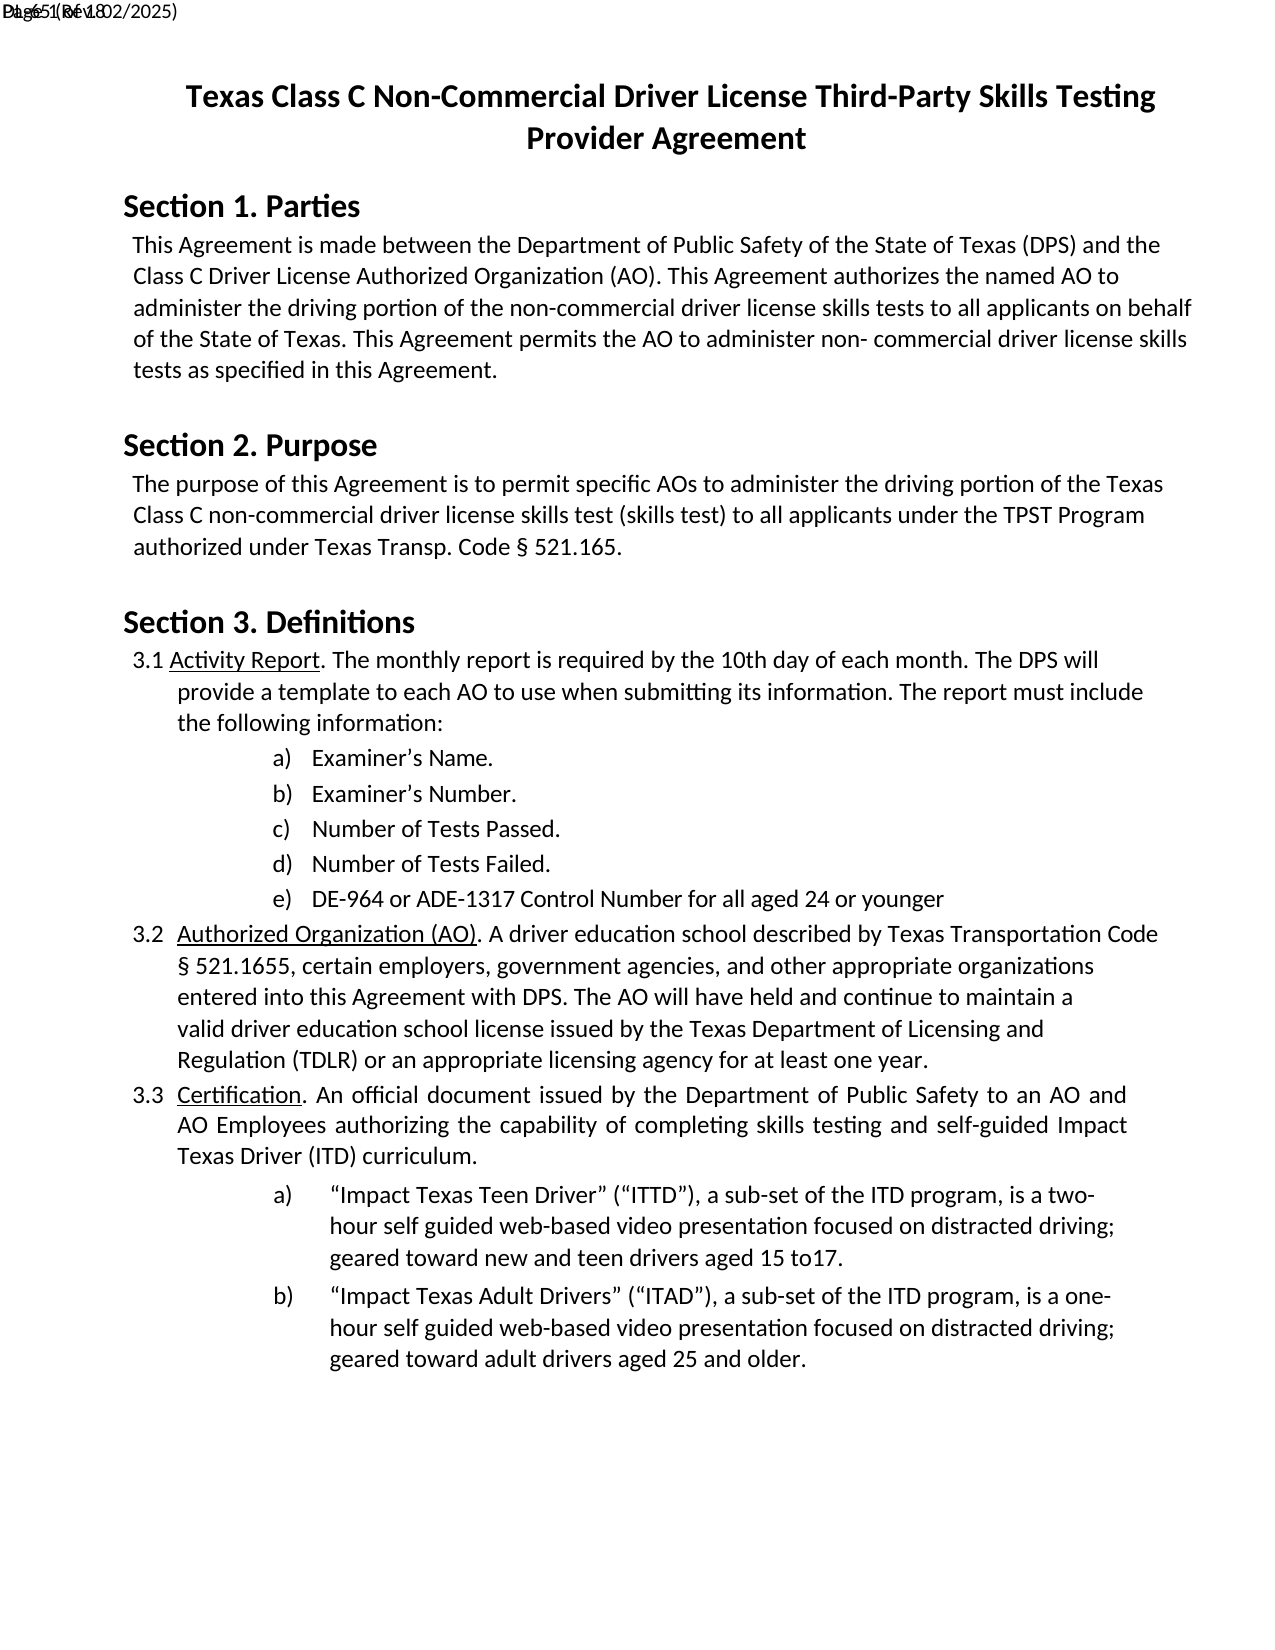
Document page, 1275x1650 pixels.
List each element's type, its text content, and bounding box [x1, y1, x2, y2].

list “Impact Texas Adult Drivers” (“ITAD”), a sub-set of the ITD program, is a one-hour self guided web-based video presentation focused on distracted driving; geared toward adult drivers aged 25 and older. [273, 1280, 1154, 1374]
list Authorized Organization (AO). A driver education school described by Texas Transportation Code [132, 918, 1202, 949]
text § 521.1655, certain employers, government agencies, and other appropriate organizations entered into this Agreement with DPS. The AO will have held and continue to maintain a valid driver education school license issued by the Texas Department of Licensing and Regulation (TDLR) or an appropriate licensing agency for at least one year. [177, 950, 1125, 1075]
subtitle Section 2. Purpose [123, 424, 1202, 465]
text Section 1. Parties [123, 185, 1202, 226]
subtitle Texas Class C Non-Commercial Driver License Third-Party Skills Testing Provider Agreement [186, 75, 1202, 158]
list DE-964 or ADE-1317 Control Number for all aged 24 or younger [272, 883, 1202, 914]
text The purpose of this Agreement is to permit specific AOs to administer the driving portion of the Texas Class C non-commercial driver license skills test (skills test) to all applicants under the TPST Program authorized under Texas Transp. Code § 521.165. [132, 468, 1202, 561]
list Number of Tests Passed. [272, 813, 1202, 844]
list Activity Report. The monthly report is required by the 10th day of each month. The DPS will provide a template to each AO to use when submitting its information. The report must include the following information: [132, 645, 1178, 738]
text This Agreement is made between the Department of Public Safety of the State of Texas (DPS) and the Class C Driver License Authorized Organization (AO). This Agreement authorizes the named AO to administer the driving portion of the non-commercial driver license skills tests to all applicants on behalf of the State of Texas. This Agreement permits the AO to administer non- commercial driver license skills tests as specified in this Agreement. [132, 229, 1202, 385]
list “Impact Texas Teen Driver” (“ITTD”), a sub-set of the ITD program, is a two-hour self guided web-based video presentation focused on distracted driving; geared toward new and teen drivers aged 15 to17. [273, 1179, 1139, 1272]
list Number of Tests Failed. [272, 848, 1202, 879]
list Examiner’s Number. [272, 778, 1202, 808]
subtitle Section 3. Definitions [123, 601, 1202, 642]
list Examiner’s Name. [272, 742, 1202, 773]
list Certification. An official document issued by the Department of Public Safety to an AO and AO Employees authorizing the capability of completing skills testing and self-guided Impact Texas Driver (ITD) curriculum. [132, 1079, 1127, 1171]
